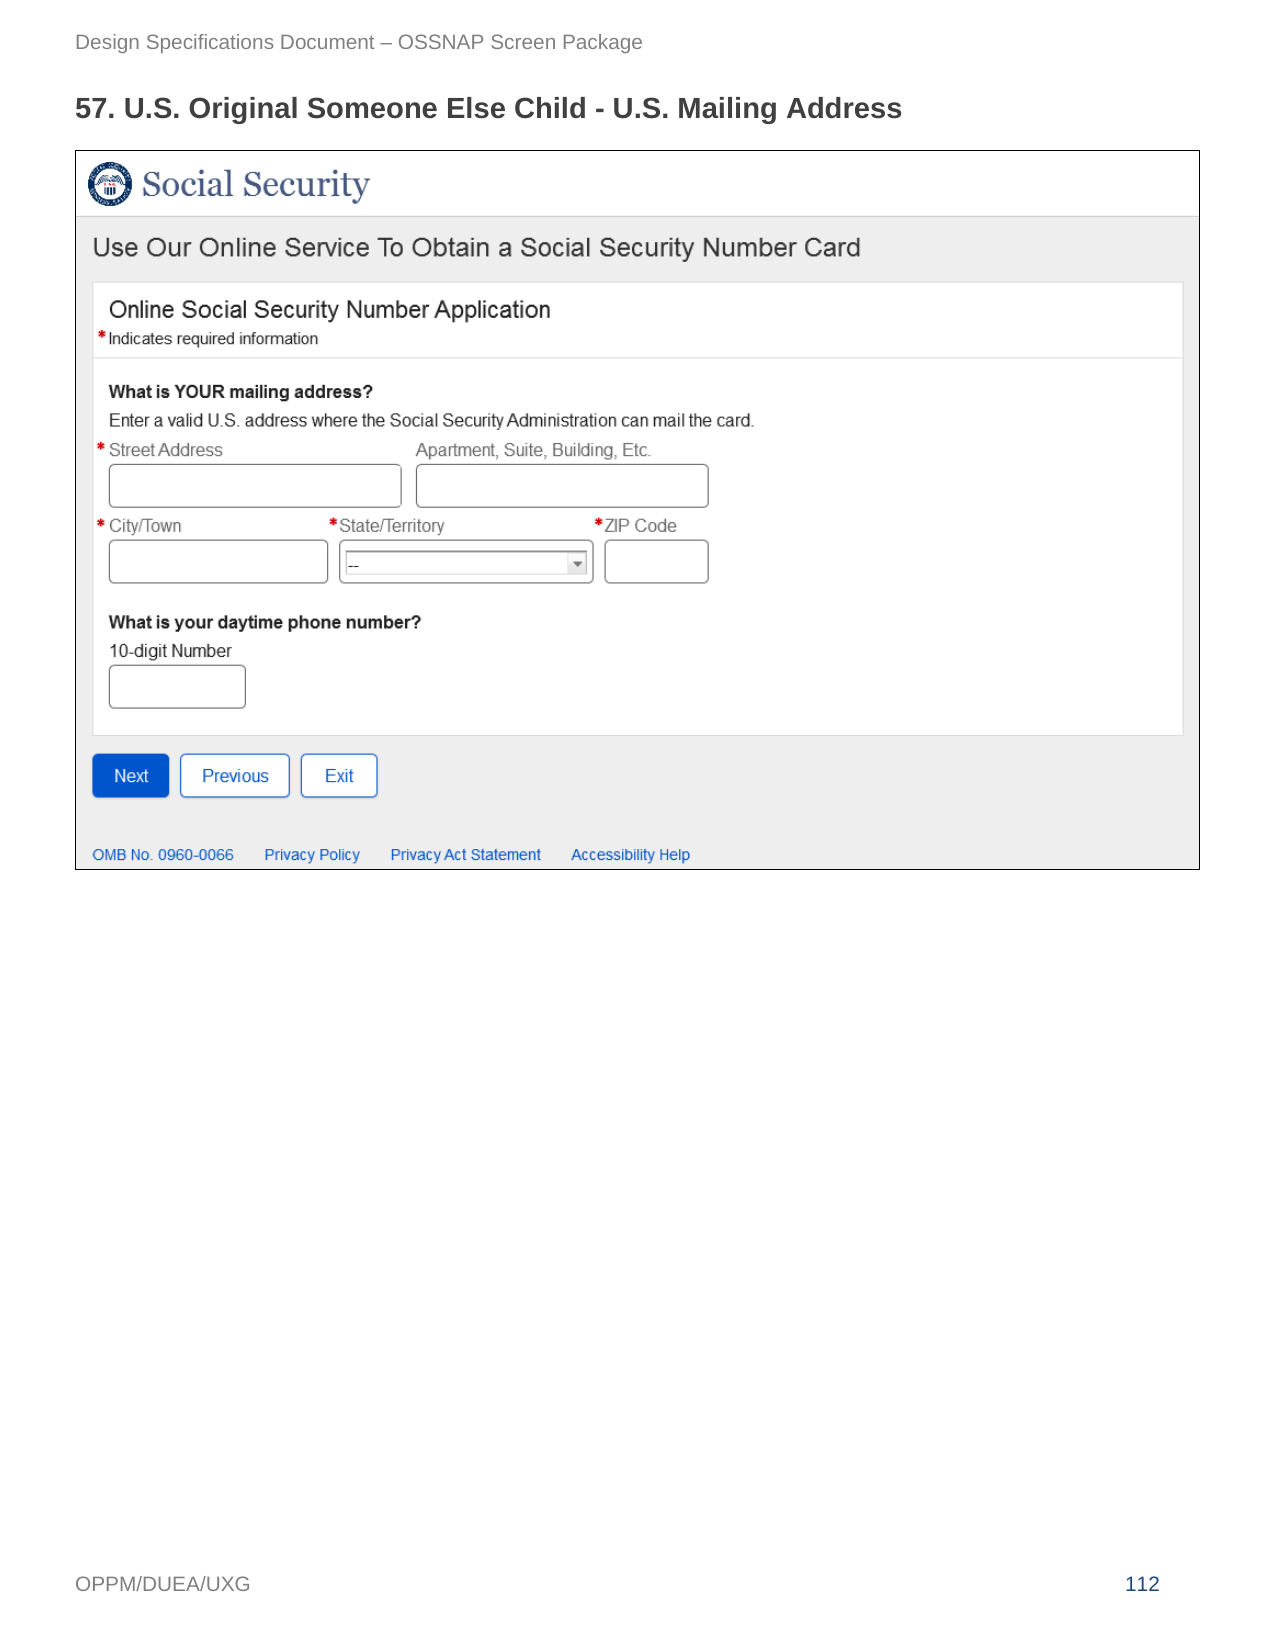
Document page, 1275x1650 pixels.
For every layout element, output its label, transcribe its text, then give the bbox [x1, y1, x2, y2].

picture [76, 151, 1199, 869]
subtitle U.S. Original Someone Else Child - U.S. Mailing Address [75, 91, 1200, 125]
